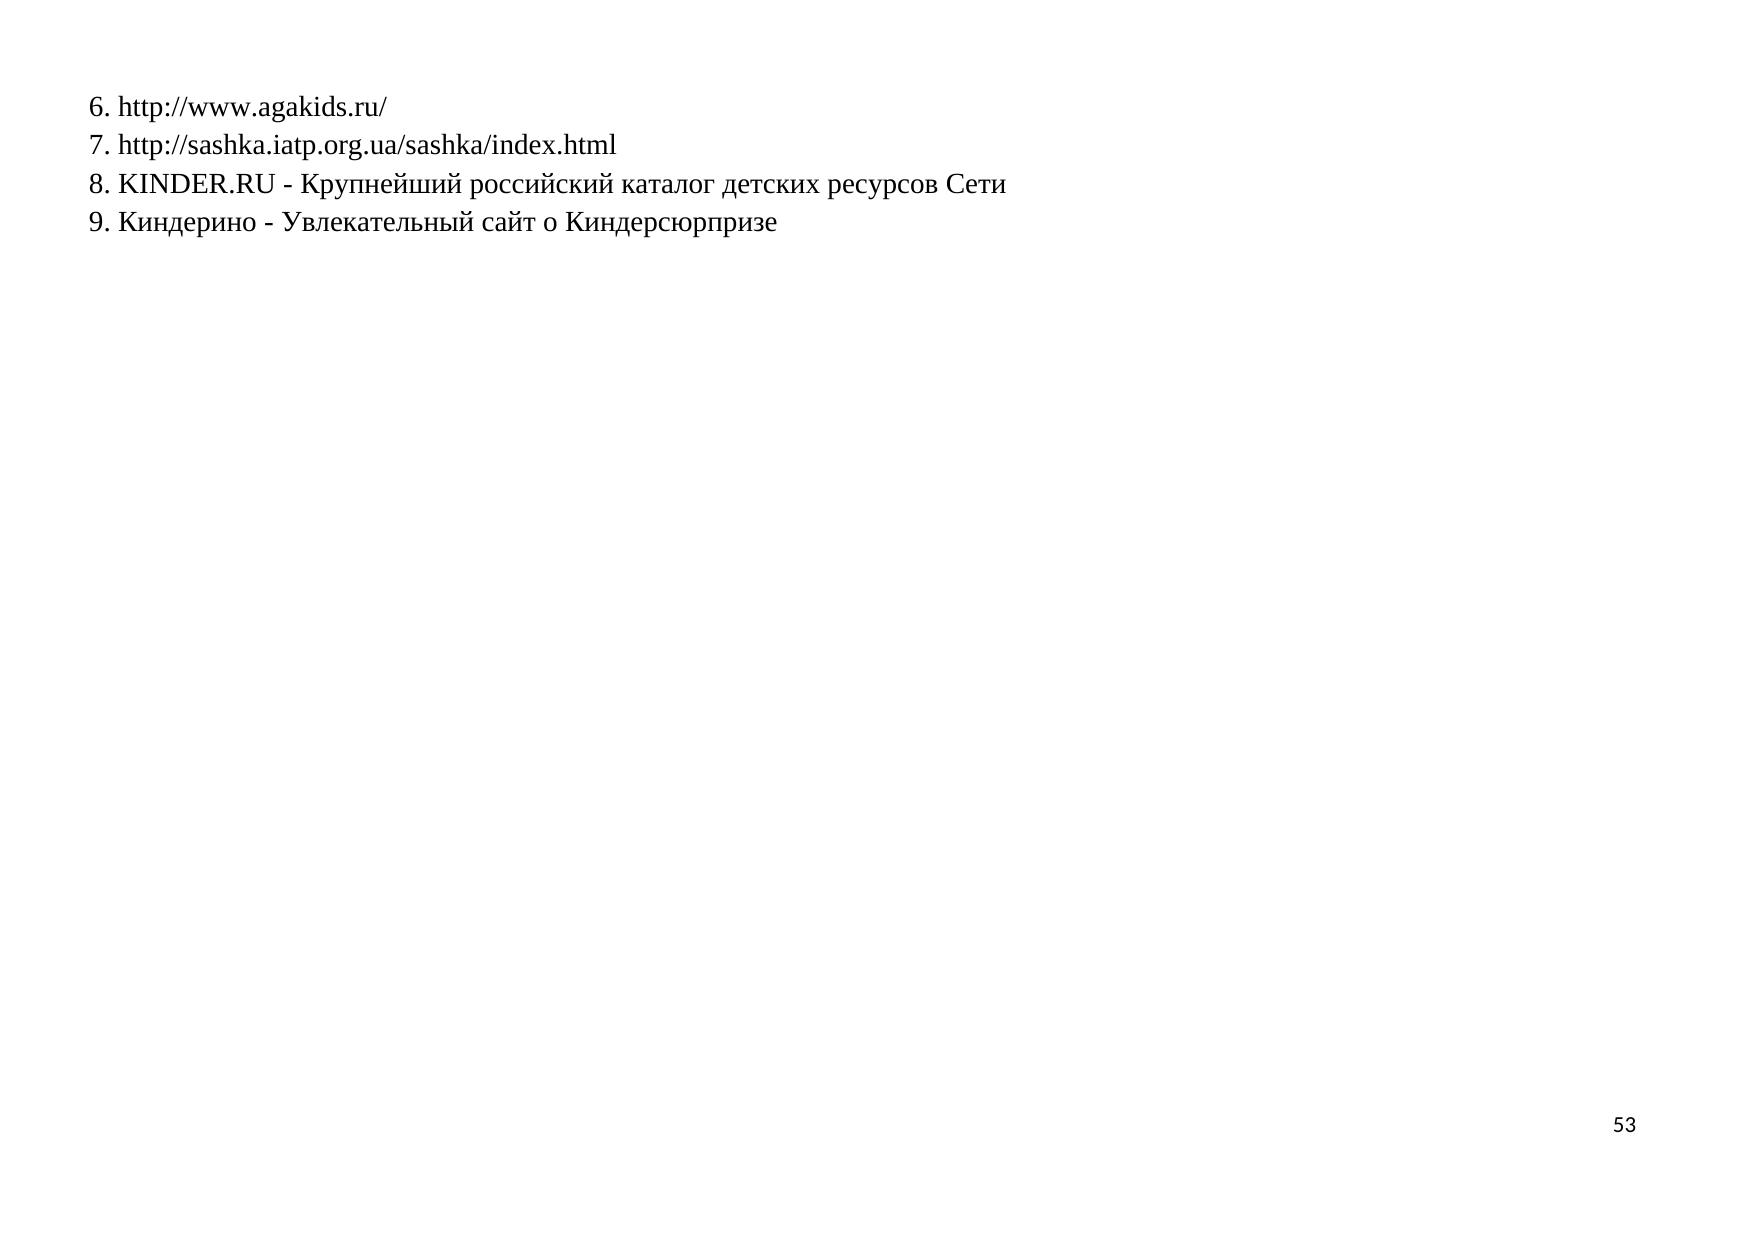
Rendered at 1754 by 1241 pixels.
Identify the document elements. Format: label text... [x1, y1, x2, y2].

text 7. http://sashka.iatp.org.ua/sashka/index.html [89, 127, 1636, 161]
text 8. KINDER.RU - Крупнейший российский каталог детских ресурсов Сети [89, 166, 1636, 199]
text 9. Киндерино - Увлекательный сайт о Киндерсюрпризе [89, 204, 1636, 238]
text 6. http://www.agakids.ru/ [89, 89, 1636, 122]
